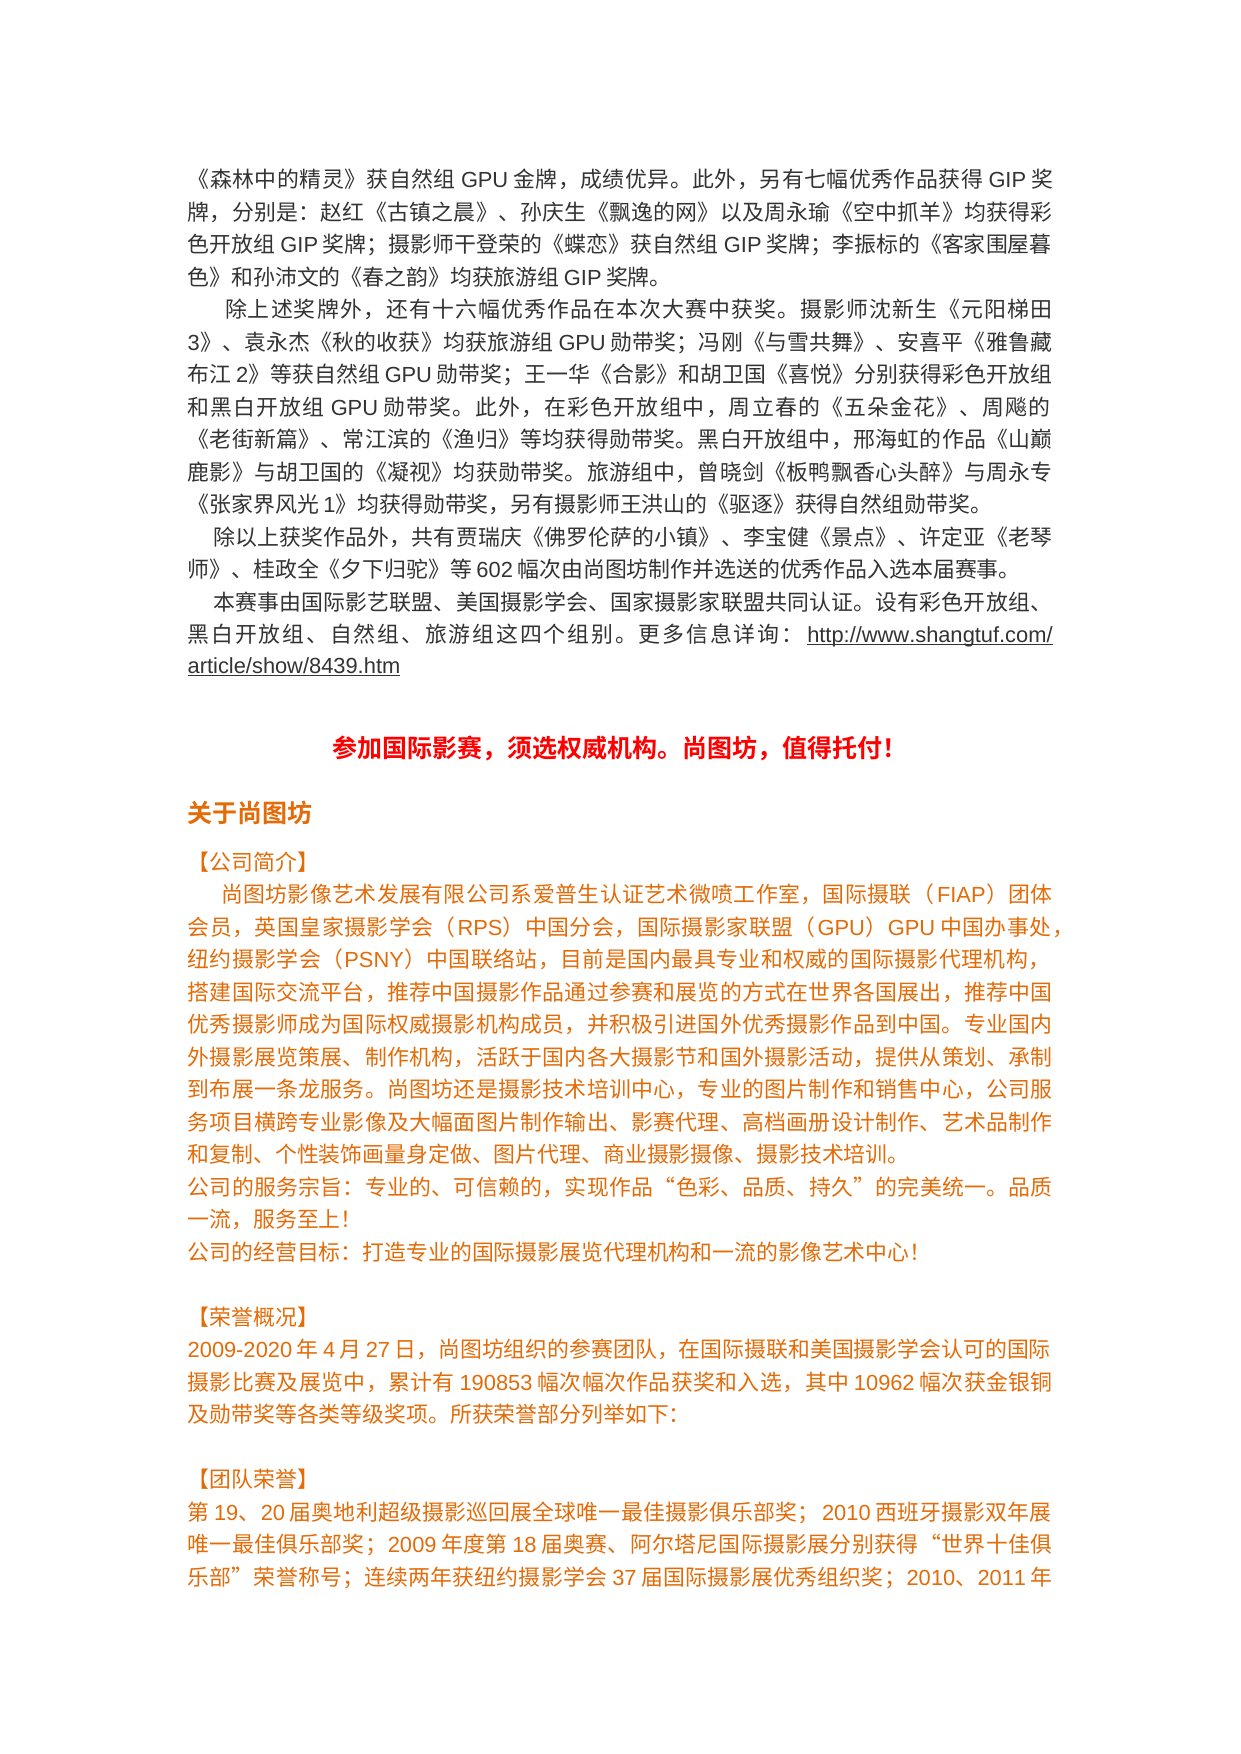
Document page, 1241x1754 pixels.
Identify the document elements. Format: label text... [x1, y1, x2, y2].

text 公司的经营目标：打造专业的国际摄影展览代理机构和一流的影像艺术中心！ [187, 1234, 1053, 1267]
text 除以上获奖作品外，共有贾瑞庆《佛罗伦萨的小镇》、李宝健《景点》、许定亚《老琴师》、桂政全《夕下归驼》等602幅次由尚图坊制作并选送的优秀作品入选本届赛事。 [187, 519, 1053, 584]
text 【团队荣誉】 [187, 1462, 1053, 1494]
text 【公司简介】 [187, 844, 1053, 877]
text 【荣誉概况】 [187, 1299, 1053, 1332]
text 公司的服务宗旨：专业的、可信赖的，实现作品“色彩、品质、持久”的完美统一。品质一流，服务至上！ [187, 1169, 1053, 1234]
text 除上述奖牌外，还有十六幅优秀作品在本次大赛中获奖。摄影师沈新生《元阳梯田3》、袁永杰《秋的收获》均获旅游组GPU勋带奖；冯刚《与雪共舞》、安喜平《雅鲁藏布江2》等获自然组GPU勋带奖；王一华《合影》和胡卫国《喜悦》分别获得彩色开放组和黑白开放组GPU勋带奖。此外，在彩色开放组中，周立春的《五朵金花》、周飚的《老街新篇》、常江滨的《渔归》等均获得勋带奖。黑白开放组中，邢海虹的作品《山巅鹿影》与胡卫国的《凝视》均获勋带奖。旅游组中，曾晓剑《板鸭飘香心头醉》与周永专《张家界风光1》均获得勋带奖，另有摄影师王洪山的《驱逐》获得自然组勋带奖。 [187, 292, 1053, 519]
text 2009-2020年4月27日，尚图坊组织的参赛团队，在国际摄联和美国摄影学会认可的国际摄影比赛及展览中，累计有190853幅次幅次作品获奖和入选，其中10962幅次获金银铜及勋带奖等各类等级奖项。所获荣誉部分列举如下： [187, 1332, 1053, 1429]
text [187, 1494, 1053, 1592]
text 本赛事由国际影艺联盟、美国摄影学会、国家摄影家联盟共同认证。设有彩色开放组、黑白开放组、自然组、旅游组这四个组别。更多信息详询：http://www.shangtuf.com/article/show/8439.htm [187, 584, 1053, 682]
text 尚图坊影像艺术发展有限公司系爱普生认证艺术微喷工作室，国际摄联（FIAP）团体会员，英国皇家摄影学会（RPS）中国分会，国际摄影家联盟（GPU）GPU中国办事处，纽约摄影学会（PSNY）中国联络站，目前是国内最具专业和权威的国际摄影代理机构，搭建国际交流平台，推荐中国摄影作品通过参赛和展览的方式在世界各国展出，推荐中国优秀摄影师成为国际权威摄影机构成员，并积极引进国外优秀摄影作品到中国。专业国内外摄影展览策展、制作机构，活跃于国内各大摄影节和国外摄影活动，提供从策划、承制到布展一条龙服务。尚图坊还是摄影技术培训中心，专业的图片制作和销售中心，公司服务项目横跨专业影像及大幅面图片制作输出、影赛代理、高档画册设计制作、艺术品制作和复制、个性装饰画量身定做、图片代理、商业摄影摄像、摄影技术培训。 [187, 877, 1053, 1169]
text 参加国际影赛，须选权威机构。尚图坊，值得托付！ [187, 714, 1053, 779]
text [187, 162, 1053, 292]
text 关于尚图坊 [187, 779, 1053, 844]
